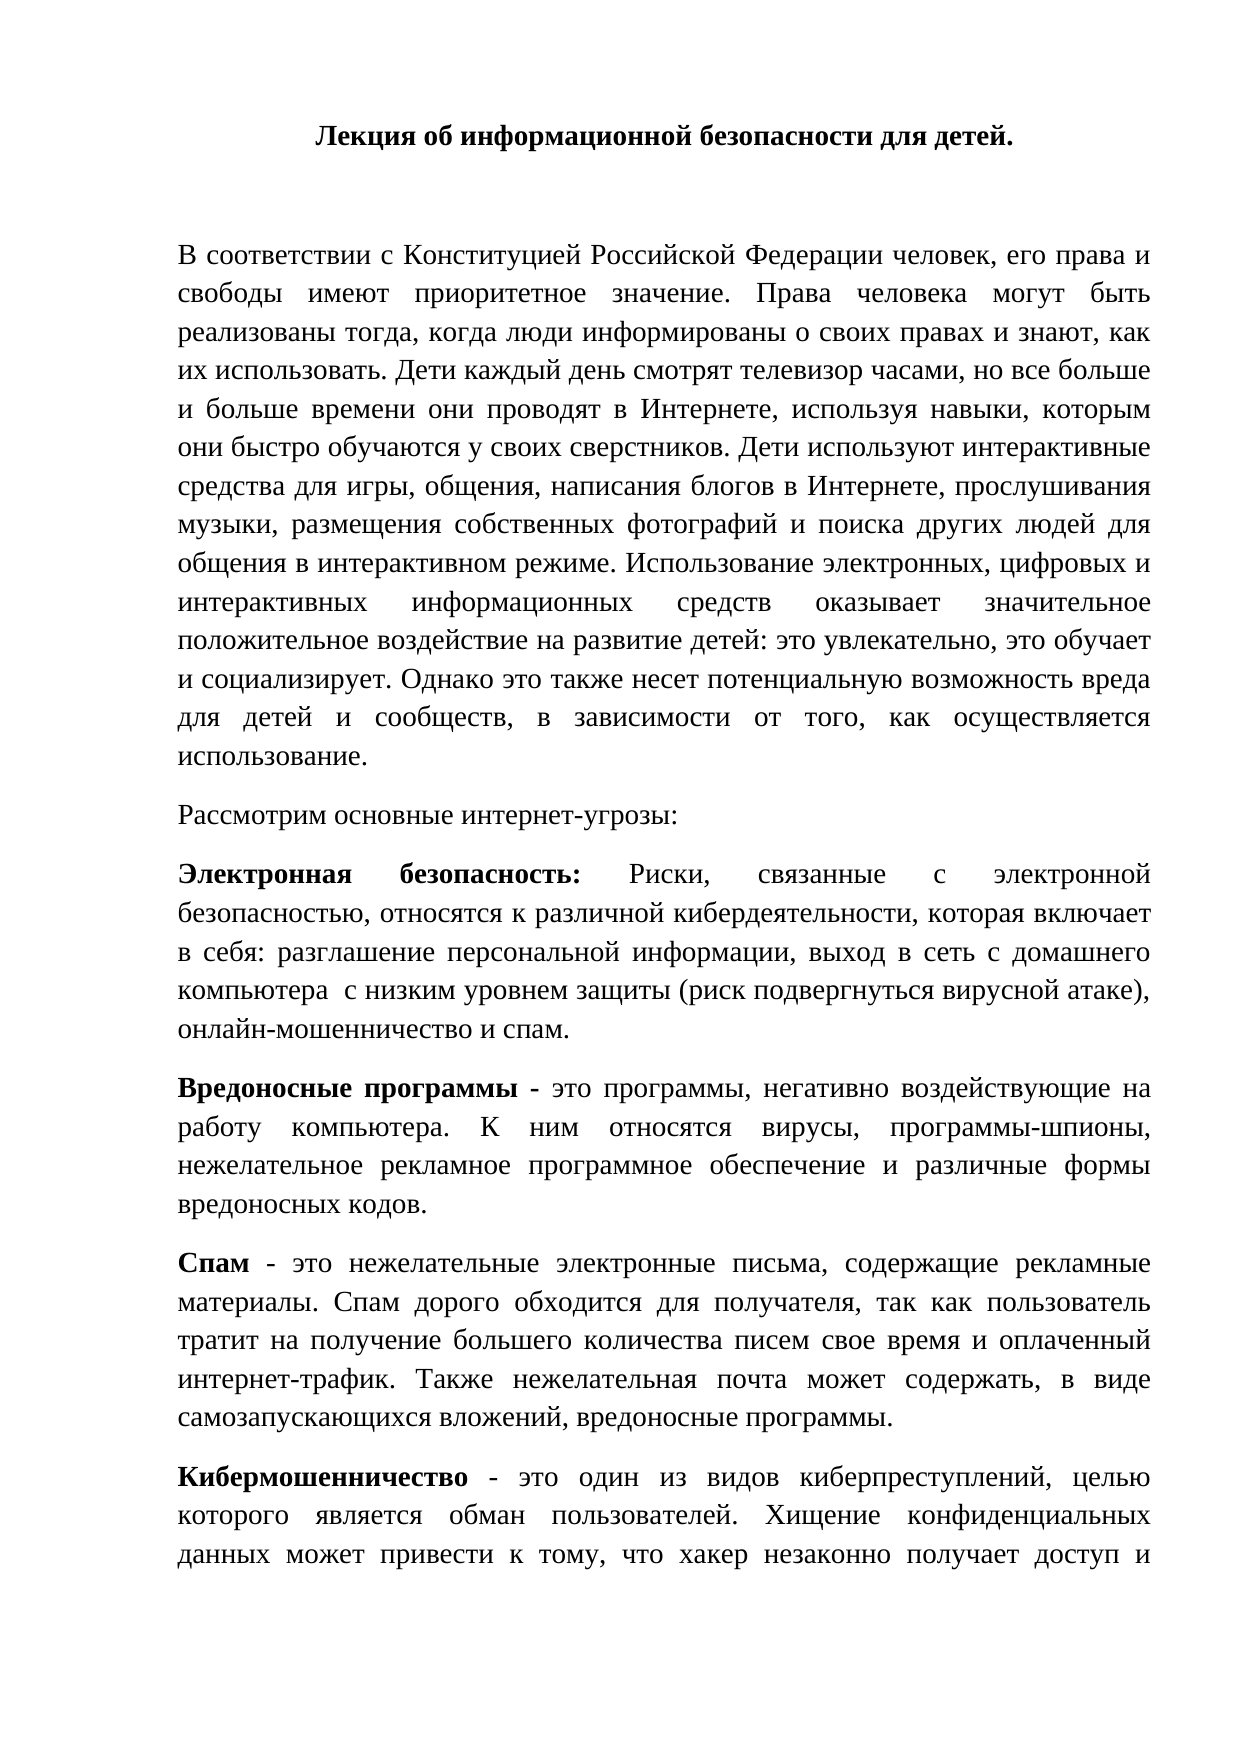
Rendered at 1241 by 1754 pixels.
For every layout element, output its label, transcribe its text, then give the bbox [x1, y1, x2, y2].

text Электронная безопасность: Риски, связанные с электронной безопасностью, относятся к различной кибердеятельности, которая включает в себя: разглашение персональной информации, выход в сеть с домашнего компьютера с низким уровнем защиты (риск подвергнуться вирусной атаке), онлайн-мошенничество и спам. [177, 857, 1152, 1044]
text В соответствии с Конституцией Российской Федерации человек, его права и свободы имеют приоритетное значение. Права человека могут быть реализованы тогда, когда люди информированы о своих правах и знают, как их использовать. Дети каждый день смотрят телевизор часами, но все больше и больше времени они проводят в Интернете, используя навыки, которым они быстро обучаются у своих сверстников. Дети используют интерактивные средства для игры, общения, написания блогов в Интернете, прослушивания музыки, размещения собственных фотографий и поиска других людей для общения в интерактивном режиме. Использование электронных, цифровых и интерактивных информационных средств оказывает значительное положительное воздействие на развитие детей: это увлекательно, это обучает и социализирует. Однако это также несет потенциальную возможность вреда для детей и сообществ, в зависимости от того, как осуществляется использование. [177, 237, 1152, 771]
text Рассмотрим основные интернет-угрозы: [177, 797, 1152, 831]
text Вредоносные программы - это программы, негативно воздействующие на работу компьютера. К ним относятся вирусы, программы-шпионы, нежелательное рекламное программное обеспечение и различные формы вредоносных кодов. [177, 1070, 1152, 1219]
text Спам - это нежелательные электронные письма, содержащие рекламные материалы. Спам дорого обходится для получателя, так как пользователь тратит на получение большего количества писем свое время и оплаченный интернет-трафик. Также нежелательная почта может содержать, в виде самозапускающихся вложений, вредоносные программы. [177, 1245, 1152, 1433]
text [177, 1459, 1152, 1569]
text Лекция об информационной безопасности для детей. [177, 118, 1152, 152]
